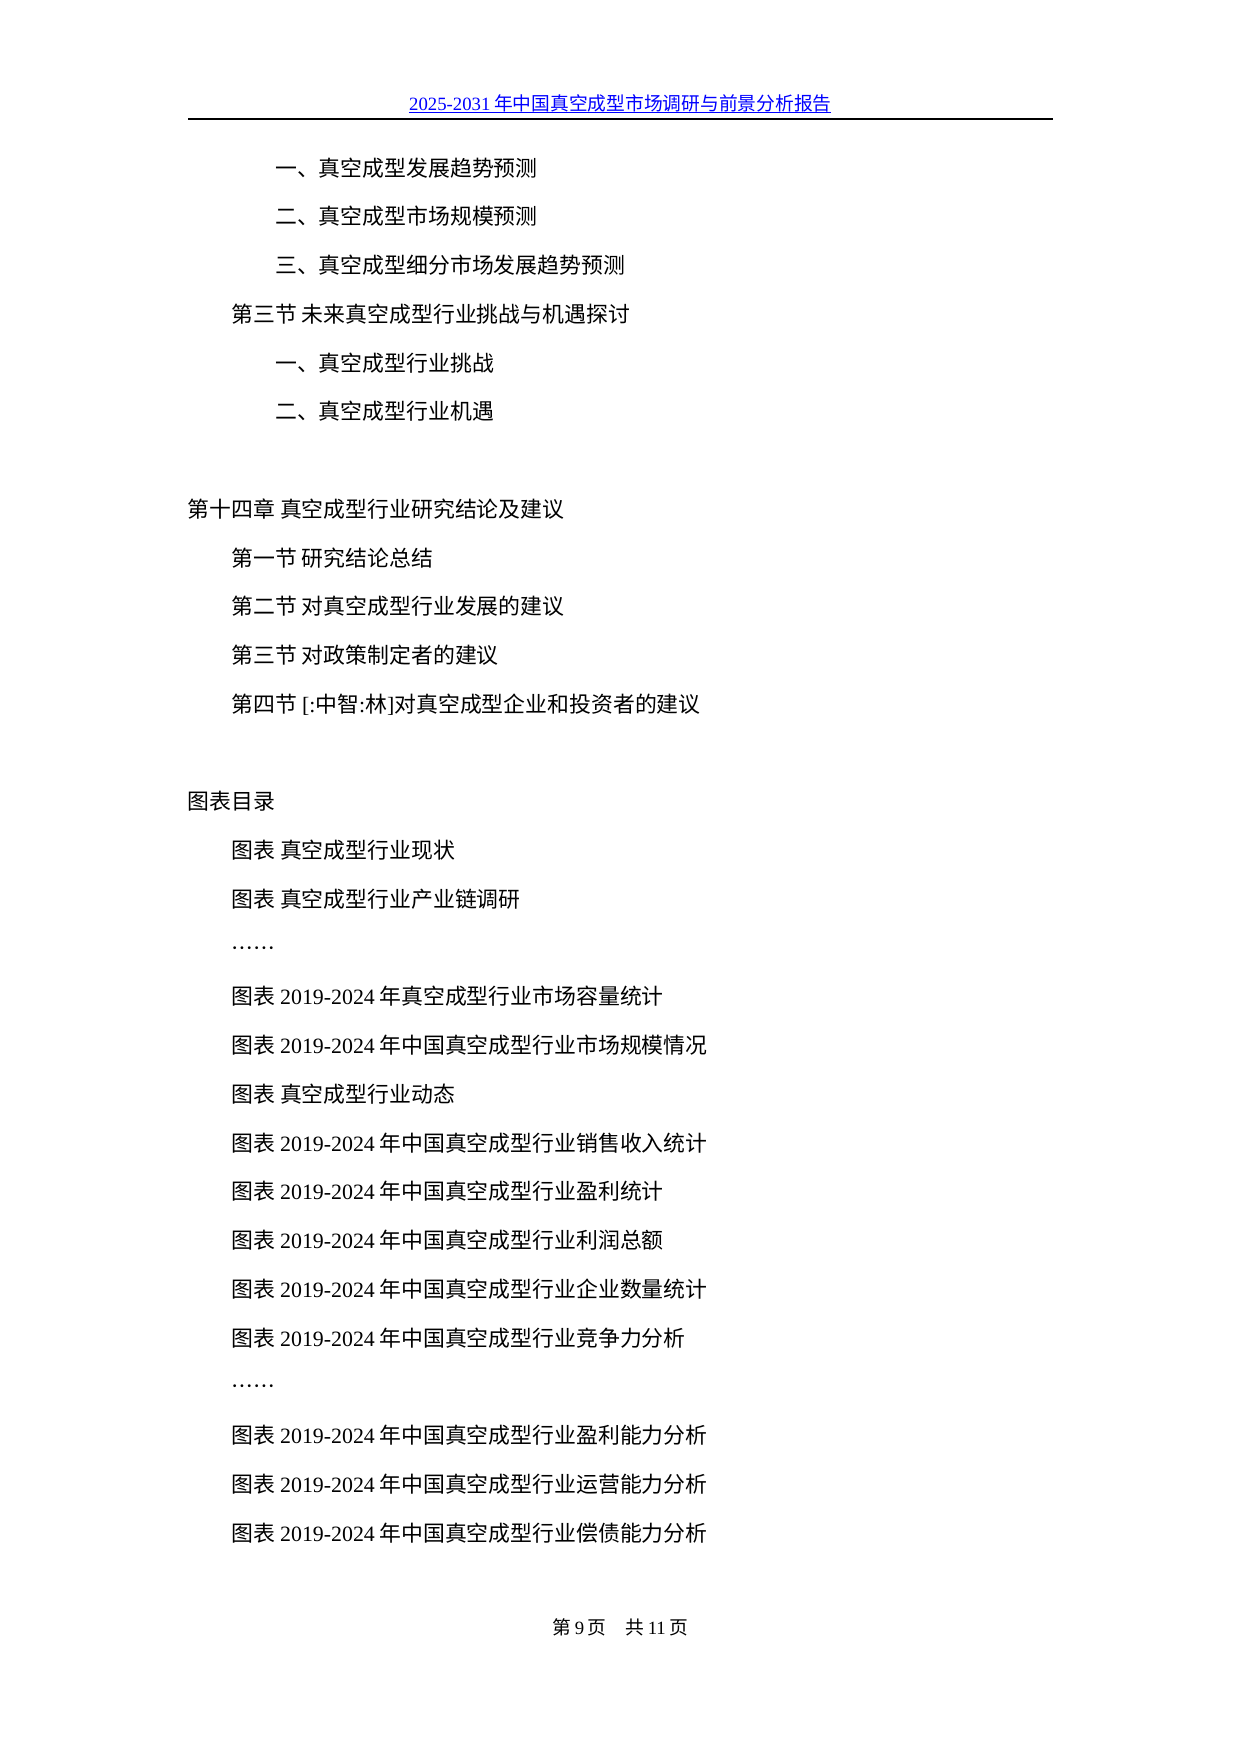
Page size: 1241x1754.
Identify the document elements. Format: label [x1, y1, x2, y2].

text [187, 150, 1053, 1548]
